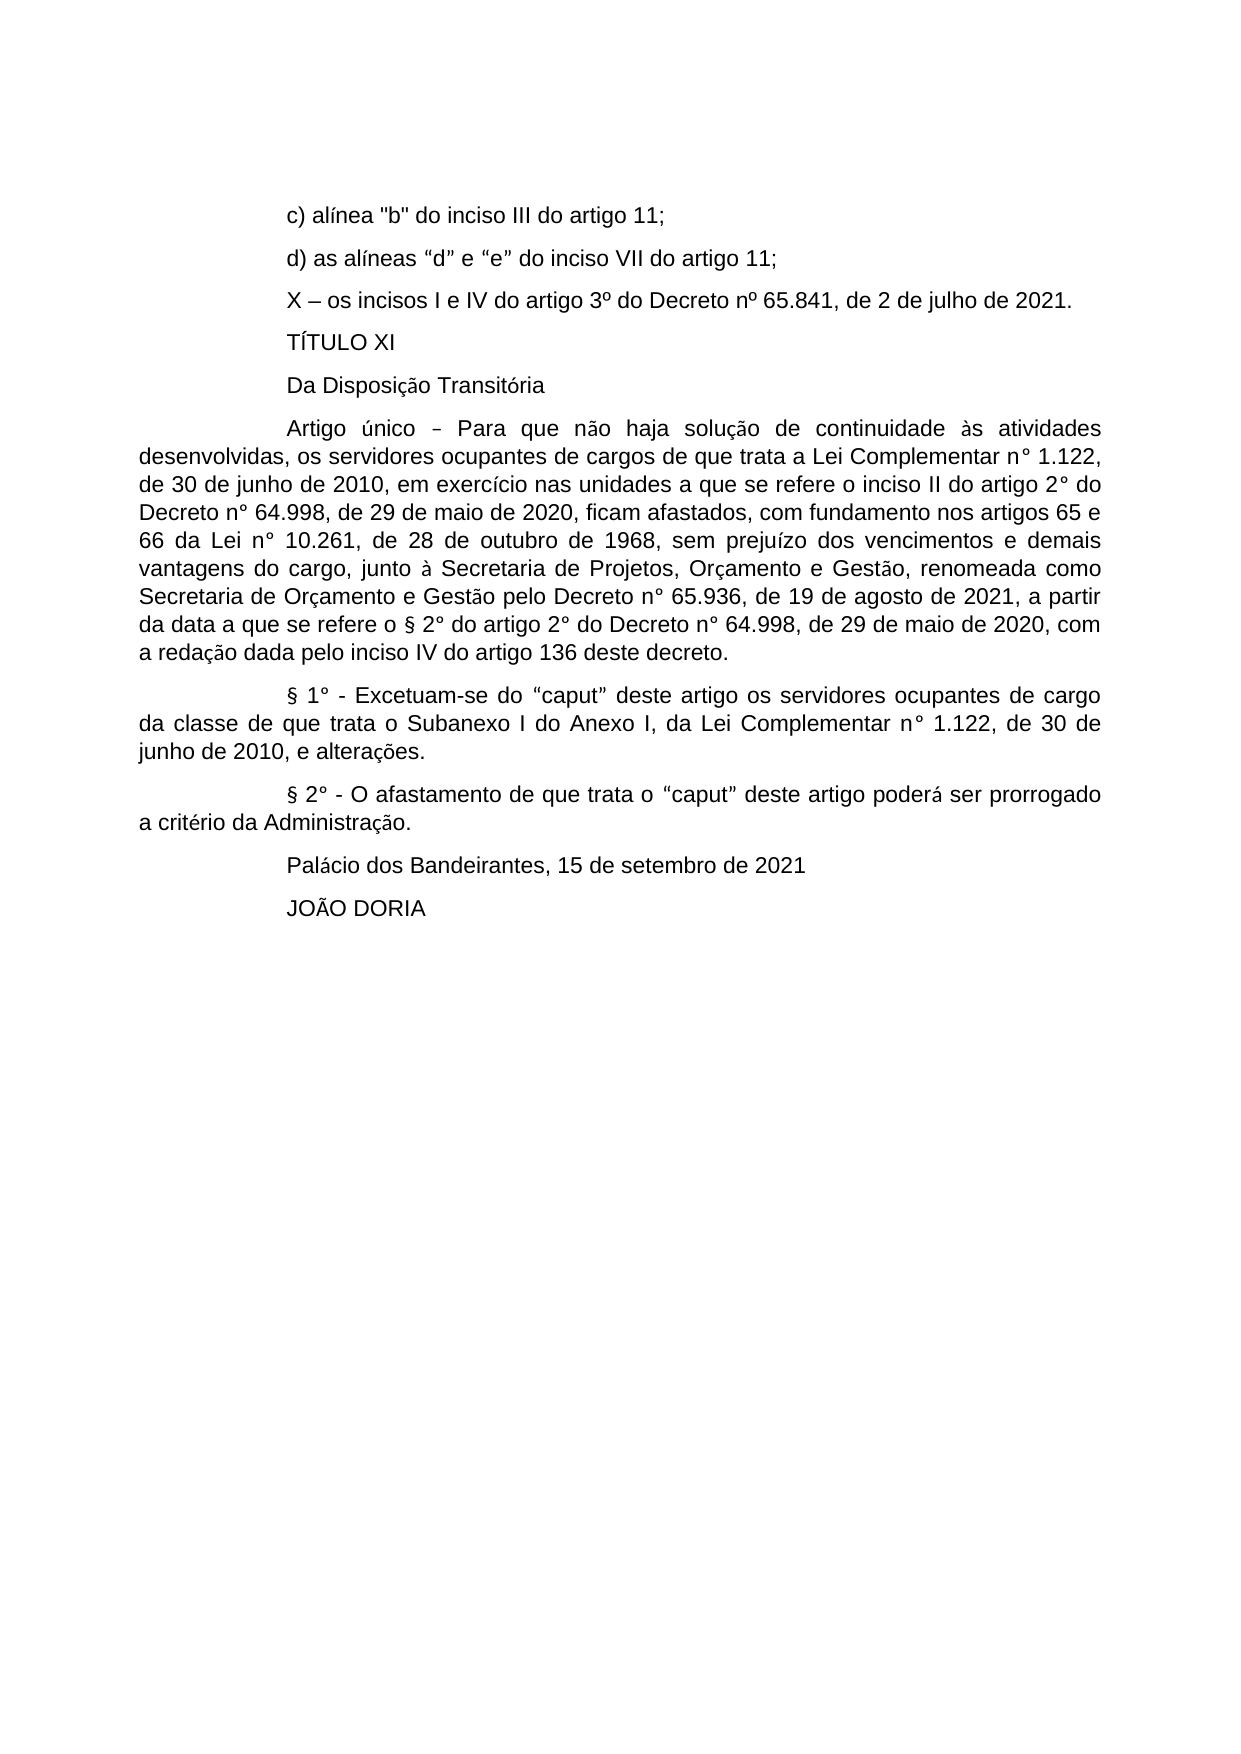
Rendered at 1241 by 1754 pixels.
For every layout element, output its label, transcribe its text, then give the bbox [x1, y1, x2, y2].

text Palácio dos Bandeirantes, 15 de setembro de 2021 [139, 852, 1101, 879]
text § 2º - O afastamento de que trata o “caput” deste artigo poderá ser prorrogado a critério da Administração. [139, 781, 1101, 837]
text § 1º - Excetuam-se do “caput” deste artigo os servidores ocupantes de cargo da classe de que trata o Subanexo I do Anexo I, da Lei Complementar nº 1.122, de 30 de junho de 2010, e alterações. [139, 681, 1101, 766]
text d) as alíneas “d” e “e” do inciso VII do artigo 11; [139, 244, 1101, 272]
text Artigo único – Para que não haja solução de continuidade às atividades desenvolvidas, os servidores ocupantes de cargos de que trata a Lei Complementar nº 1.122, de 30 de junho de 2010, em exercício nas unidades a que se refere o inciso II do artigo 2º do Decreto nº 64.998, de 29 de maio de 2020, ficam afastados, com fundamento nos artigos 65 e 66 da Lei nº 10.261, de 28 de outubro de 1968, sem prejuízo dos vencimentos e demais vantagens do cargo, junto à Secretaria de Projetos, Orçamento e Gestão, renomeada como Secretaria de Orçamento e Gestão pelo Decreto nº 65.936, de 19 de agosto de 2021, a partir da data a que se refere o § 2º do artigo 2º do Decreto nº 64.998, de 29 de maio de 2020, com a redação dada pelo inciso IV do artigo 136 deste decreto. [139, 414, 1101, 666]
text TÍTULO XI [139, 328, 1101, 356]
text X – os incisos I e IV do artigo 3º do Decreto nº 65.841, de 2 de julho de 2021. [139, 287, 1101, 313]
text Da Disposição Transitória [139, 371, 1101, 399]
text c) alínea "b" do inciso III do artigo 11; [139, 201, 1101, 229]
text JOÃO DORIA [139, 894, 1101, 923]
